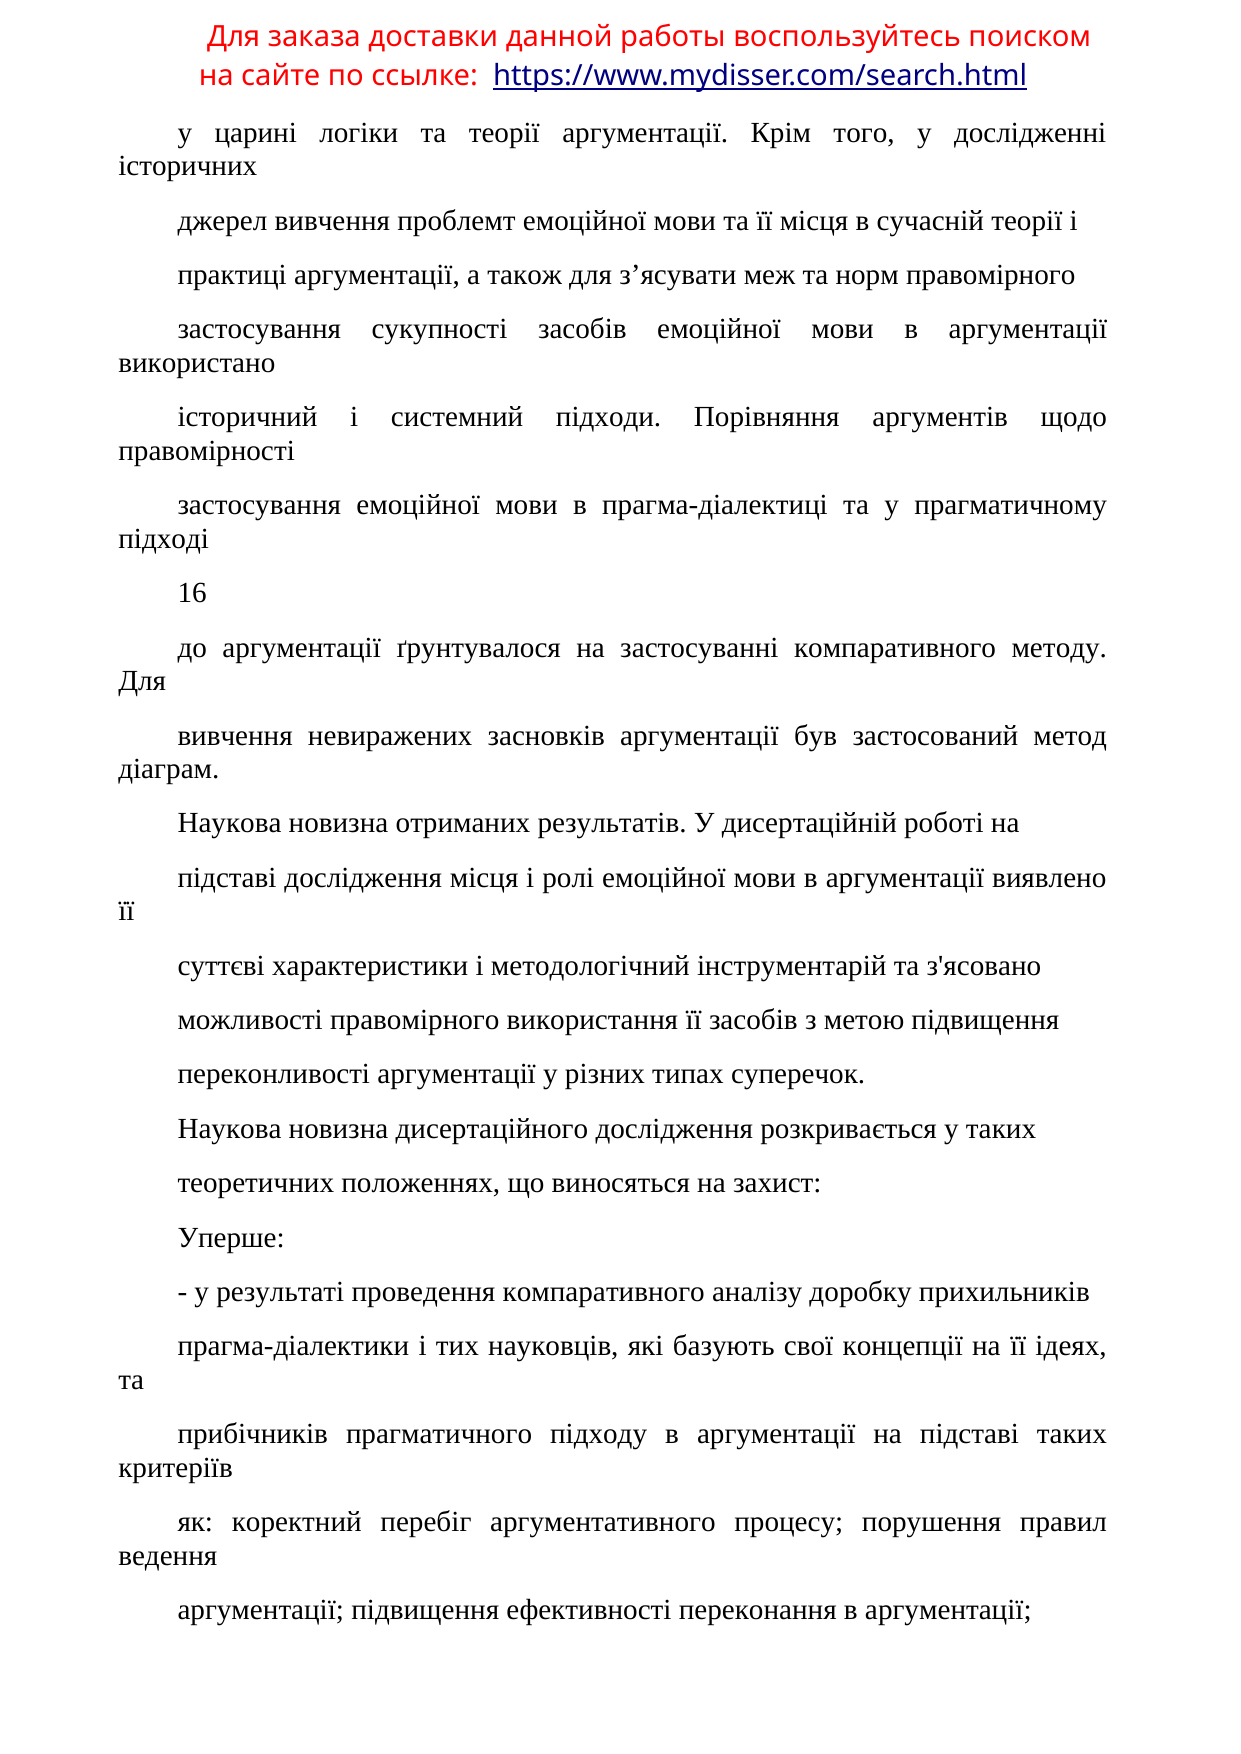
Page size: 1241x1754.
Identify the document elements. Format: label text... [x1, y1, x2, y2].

text Уперше: [118, 1220, 1107, 1253]
text прибічників прагматичного підходу в аргументації на підставі таких критеріїв [118, 1416, 1107, 1483]
text як: коректний перебіг аргументативного процесу; порушення правил ведення [118, 1504, 1107, 1571]
text можливості правомірного використання її засобів з метою підвищення [118, 1002, 1107, 1036]
text Наукова новизна дисертаційного дослідження розкривається у таких [118, 1111, 1107, 1144]
text - у результаті проведення компаративного аналізу доробку прихильників [118, 1274, 1107, 1308]
text застосування сукупності засобів емоційної мови в аргументації використано [118, 312, 1107, 379]
text переконливості аргументації у різних типах суперечок. [118, 1057, 1107, 1090]
text у царині логіки та теорії аргументації. Крім того, у дослідженні історичних [118, 115, 1107, 182]
text історичний і системний підходи. Порівняння аргументів щодо правомірності [118, 399, 1107, 467]
text прагма-діалектики і тих науковців, які базують свої концепції на її ідеях, та [118, 1328, 1107, 1396]
text 16 [118, 575, 1107, 609]
text Наукова новизна отриманих результатів. У дисертаційній роботі на [118, 806, 1107, 839]
text джерел вивчення проблемт емоційної мови та її місця в сучасній теорії і [118, 203, 1107, 236]
text теоретичних положеннях, що виносяться на захист: [118, 1165, 1107, 1199]
text застосування емоційної мови в прагма-діалектиці та у прагматичному підході [118, 487, 1107, 554]
text аргументації; підвищення ефективності переконання в аргументації; [118, 1592, 1107, 1626]
text вивчення невиражених засновків аргументації був застосований метод діаграм. [118, 718, 1107, 785]
text практиці аргументації, а також для з’ясувати меж та норм правомірного [118, 257, 1107, 291]
text підставі дослідження місця і ролі емоційної мови в аргументації виявлено її [118, 860, 1107, 927]
text до аргументації ґрунтувалося на застосуванні компаративного методу. Для [118, 630, 1107, 697]
text суттєві характеристики і методологічний інструментарій та з'ясовано [118, 948, 1107, 981]
